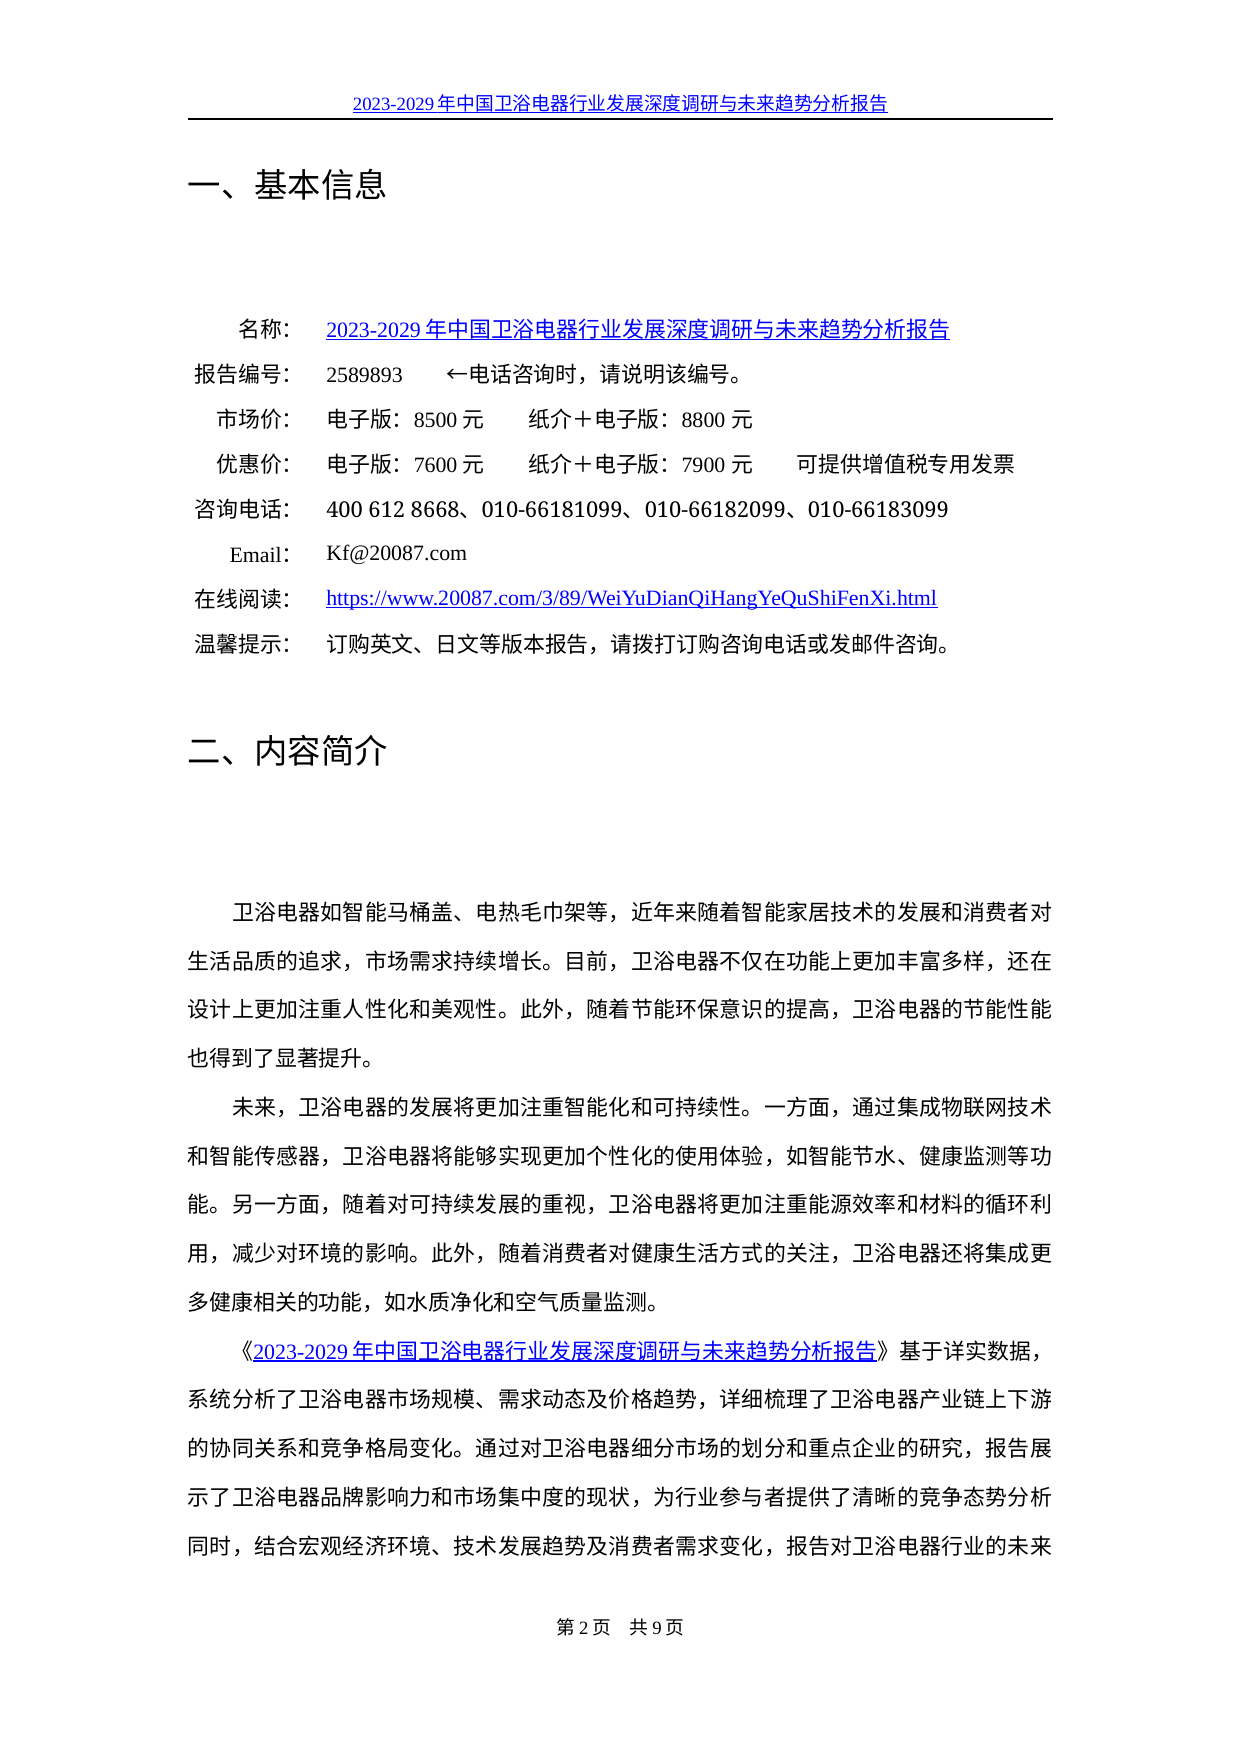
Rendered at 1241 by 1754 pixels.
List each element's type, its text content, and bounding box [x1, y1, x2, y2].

table_cell 咨询电话： [167, 492, 315, 537]
table_cell 在线阅读： [167, 582, 315, 627]
table_cell [315, 582, 1073, 627]
table_cell 市场价： [167, 402, 315, 447]
title 一、基本信息 [187, 150, 1053, 215]
table_cell Kf@20087.com [315, 537, 1073, 582]
table_header 2023-2029年中国卫浴电器行业发展深度调研与未来趋势分析报告 [315, 312, 1073, 357]
table_cell 电子版：7600 元 纸介＋电子版：7900 元 可提供增值税专用发票 [315, 447, 1073, 492]
table_cell 电子版：8500 元 纸介＋电子版：8800 元 [315, 402, 1073, 447]
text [187, 894, 1053, 1561]
table_cell 优惠价： [167, 447, 315, 492]
table_cell 报告编号： [167, 357, 315, 402]
table_cell 温馨提示： [167, 627, 315, 672]
title 二、内容简介 [187, 717, 1053, 782]
table_header 名称： [167, 312, 315, 357]
table_cell 2589893 ←电话咨询时，请说明该编号。 [315, 357, 1073, 402]
table_cell 400 612 8668、010-66181099、010-66182099、010-66183099 [315, 492, 1073, 537]
table_cell 订购英文、日文等版本报告，请拨打订购咨询电话或发邮件咨询。 [315, 627, 1073, 672]
table_cell Email： [167, 537, 315, 582]
